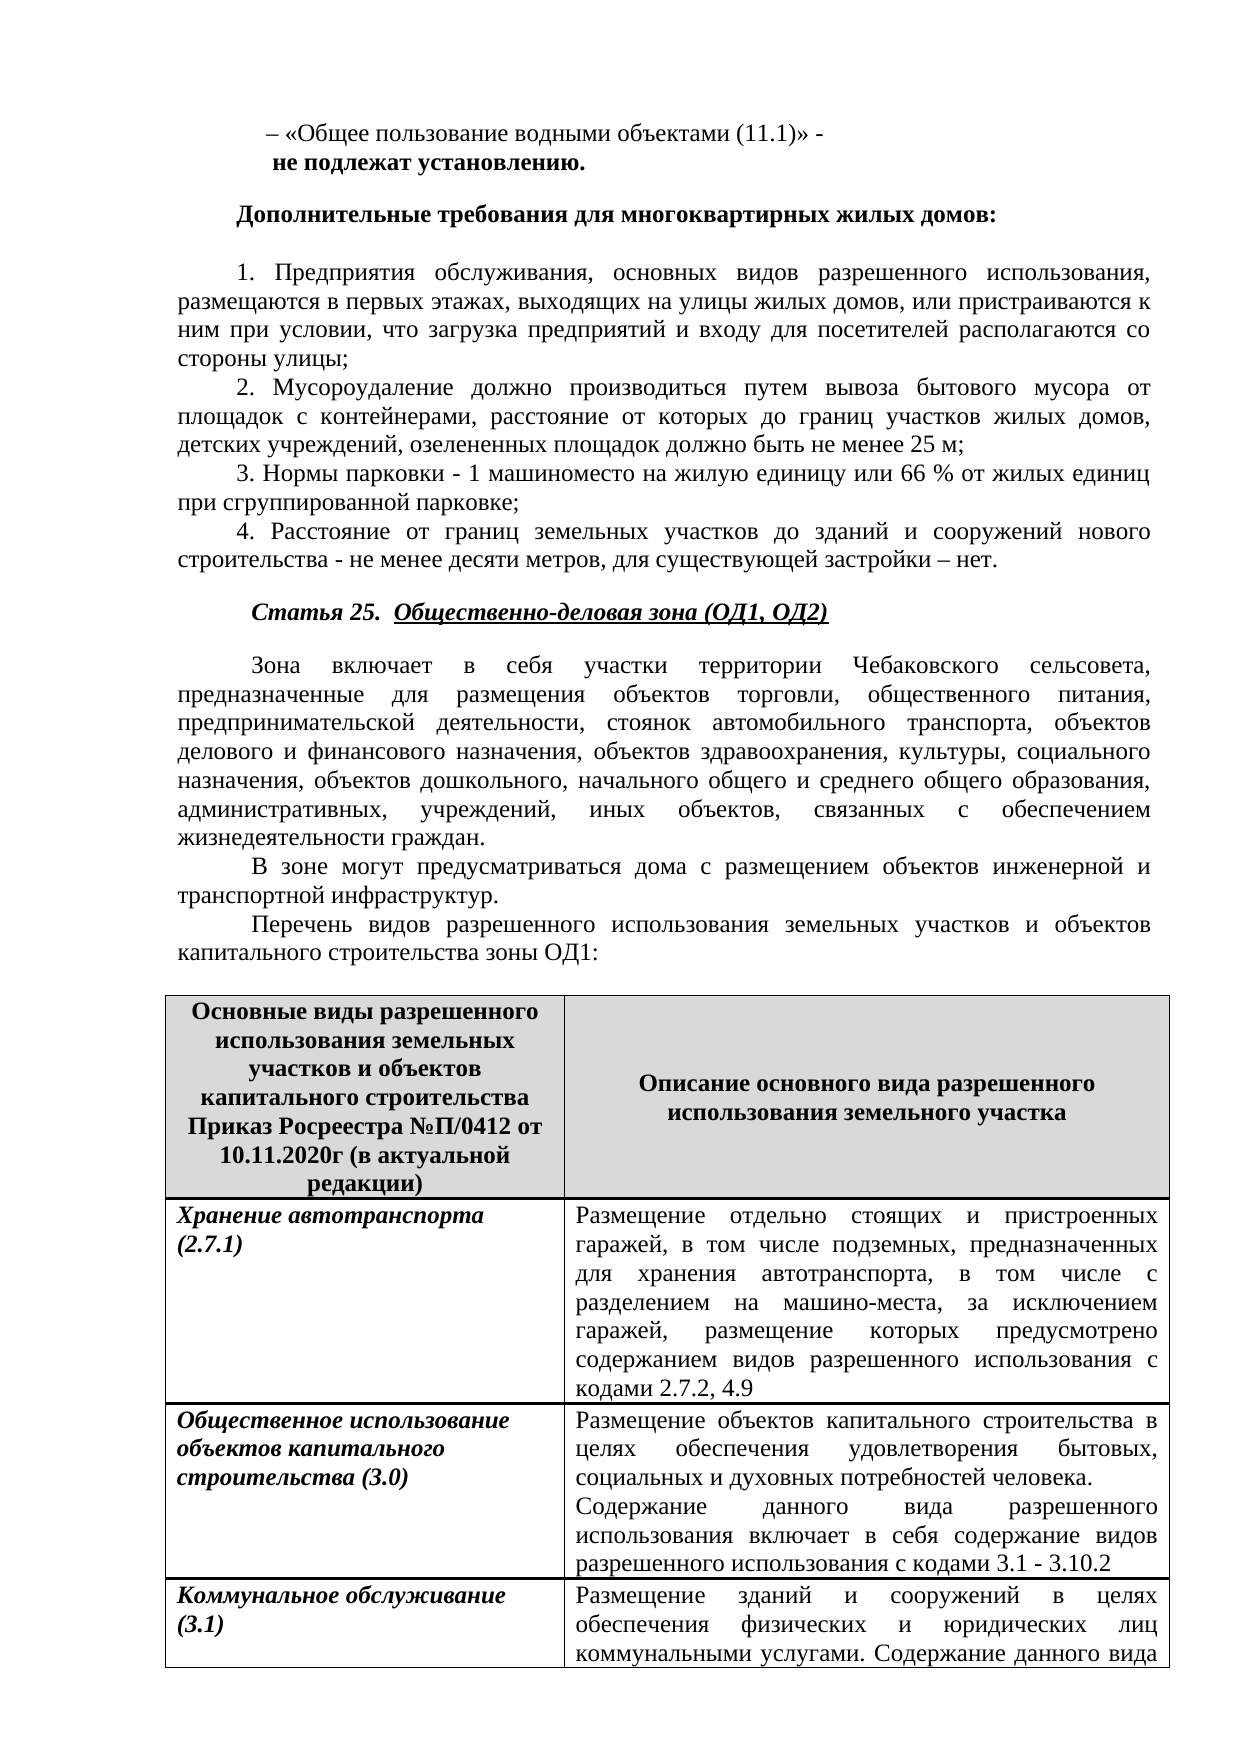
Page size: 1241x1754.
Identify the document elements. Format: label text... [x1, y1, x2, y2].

table_cell Хранение автотранспорта (2.7.1) [166, 1200, 564, 1402]
text 3. Нормы парковки - 1 машиноместо на жилую единицу или 66 % от жилых единиц при сгруппированной парковке; [177, 458, 1152, 516]
table_header Основные виды разрешенного использования земельных участков и объектов капитального строительства Приказ Росреестра №П/0412 от 10.11.2020г (в актуальной редакции) [166, 996, 564, 1197]
text – «Общее пользование водными объектами (11.1)» - [266, 118, 1152, 147]
text Статья 25. Общественно-деловая зона (ОД1, ОД2) [251, 597, 1152, 626]
table_header Описание основного вида разрешенного использования земельного участка [565, 996, 1169, 1197]
text Дополнительные требования для многоквартирных жилых домов: [177, 199, 1152, 228]
text Зона включает в себя участки территории Чебаковского сельсовета, предназначенные для размещения объектов торговли, общественного питания, предпринимательской деятельности, стоянок автомобильного транспорта, объектов делового и финансового назначения, объектов здравоохранения, культуры, социального назначения, объектов дошкольного, начального общего и среднего общего образования, административных, учреждений, иных объектов, связанных с обеспечением жизнедеятельности граждан. [177, 650, 1152, 851]
table_cell Размещение отдельно стоящих и пристроенных гаражей, в том числе подземных, предназначенных для хранения автотранспорта, в том числе с разделением на машино-места, за исключением гаражей, размещение которых предусмотрено содержанием видов разрешенного использования с кодами 2.7.2, 4.9 [565, 1200, 1169, 1402]
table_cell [565, 1580, 1169, 1667]
text не подлежат установлению. [266, 147, 1152, 176]
table_cell Общественное использование объектов капитального строительства (3.0) [166, 1405, 564, 1577]
text 4. Расстояние от границ земельных участков до зданий и сооружений нового строительства - не менее десяти метров, для существующей застройки – нет. [177, 516, 1152, 573]
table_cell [166, 1580, 564, 1667]
text 1. Предприятия обслуживания, основных видов разрешенного использования, размещаются в первых этажах, выходящих на улицы жилых домов, или пристраиваются к ним при условии, что загрузка предприятий и входу для посетителей располагаются со стороны улицы; [177, 257, 1152, 372]
text В зоне могут предусматриваться дома с размещением объектов инженерной и транспортной инфраструктур. [177, 851, 1152, 909]
table_cell Размещение объектов капитального строительства в целях обеспечения удовлетворения бытовых, социальных и духовных потребностей человека. Содержание данного вида разрешенного использования включает в себя содержание видов разрешенного использования с кодами 3.1 - 3.10.2 [565, 1405, 1169, 1577]
text 2. Мусороудаление должно производиться путем вывоза бытового мусора от площадок с контейнерами, расстояние от которых до границ участков жилых домов, детских учреждений, озелененных площадок должно быть не менее ; [177, 372, 1152, 458]
text Перечень видов разрешенного использования земельных участков и объектов капитального строительства зоны ОД1: [177, 909, 1152, 966]
